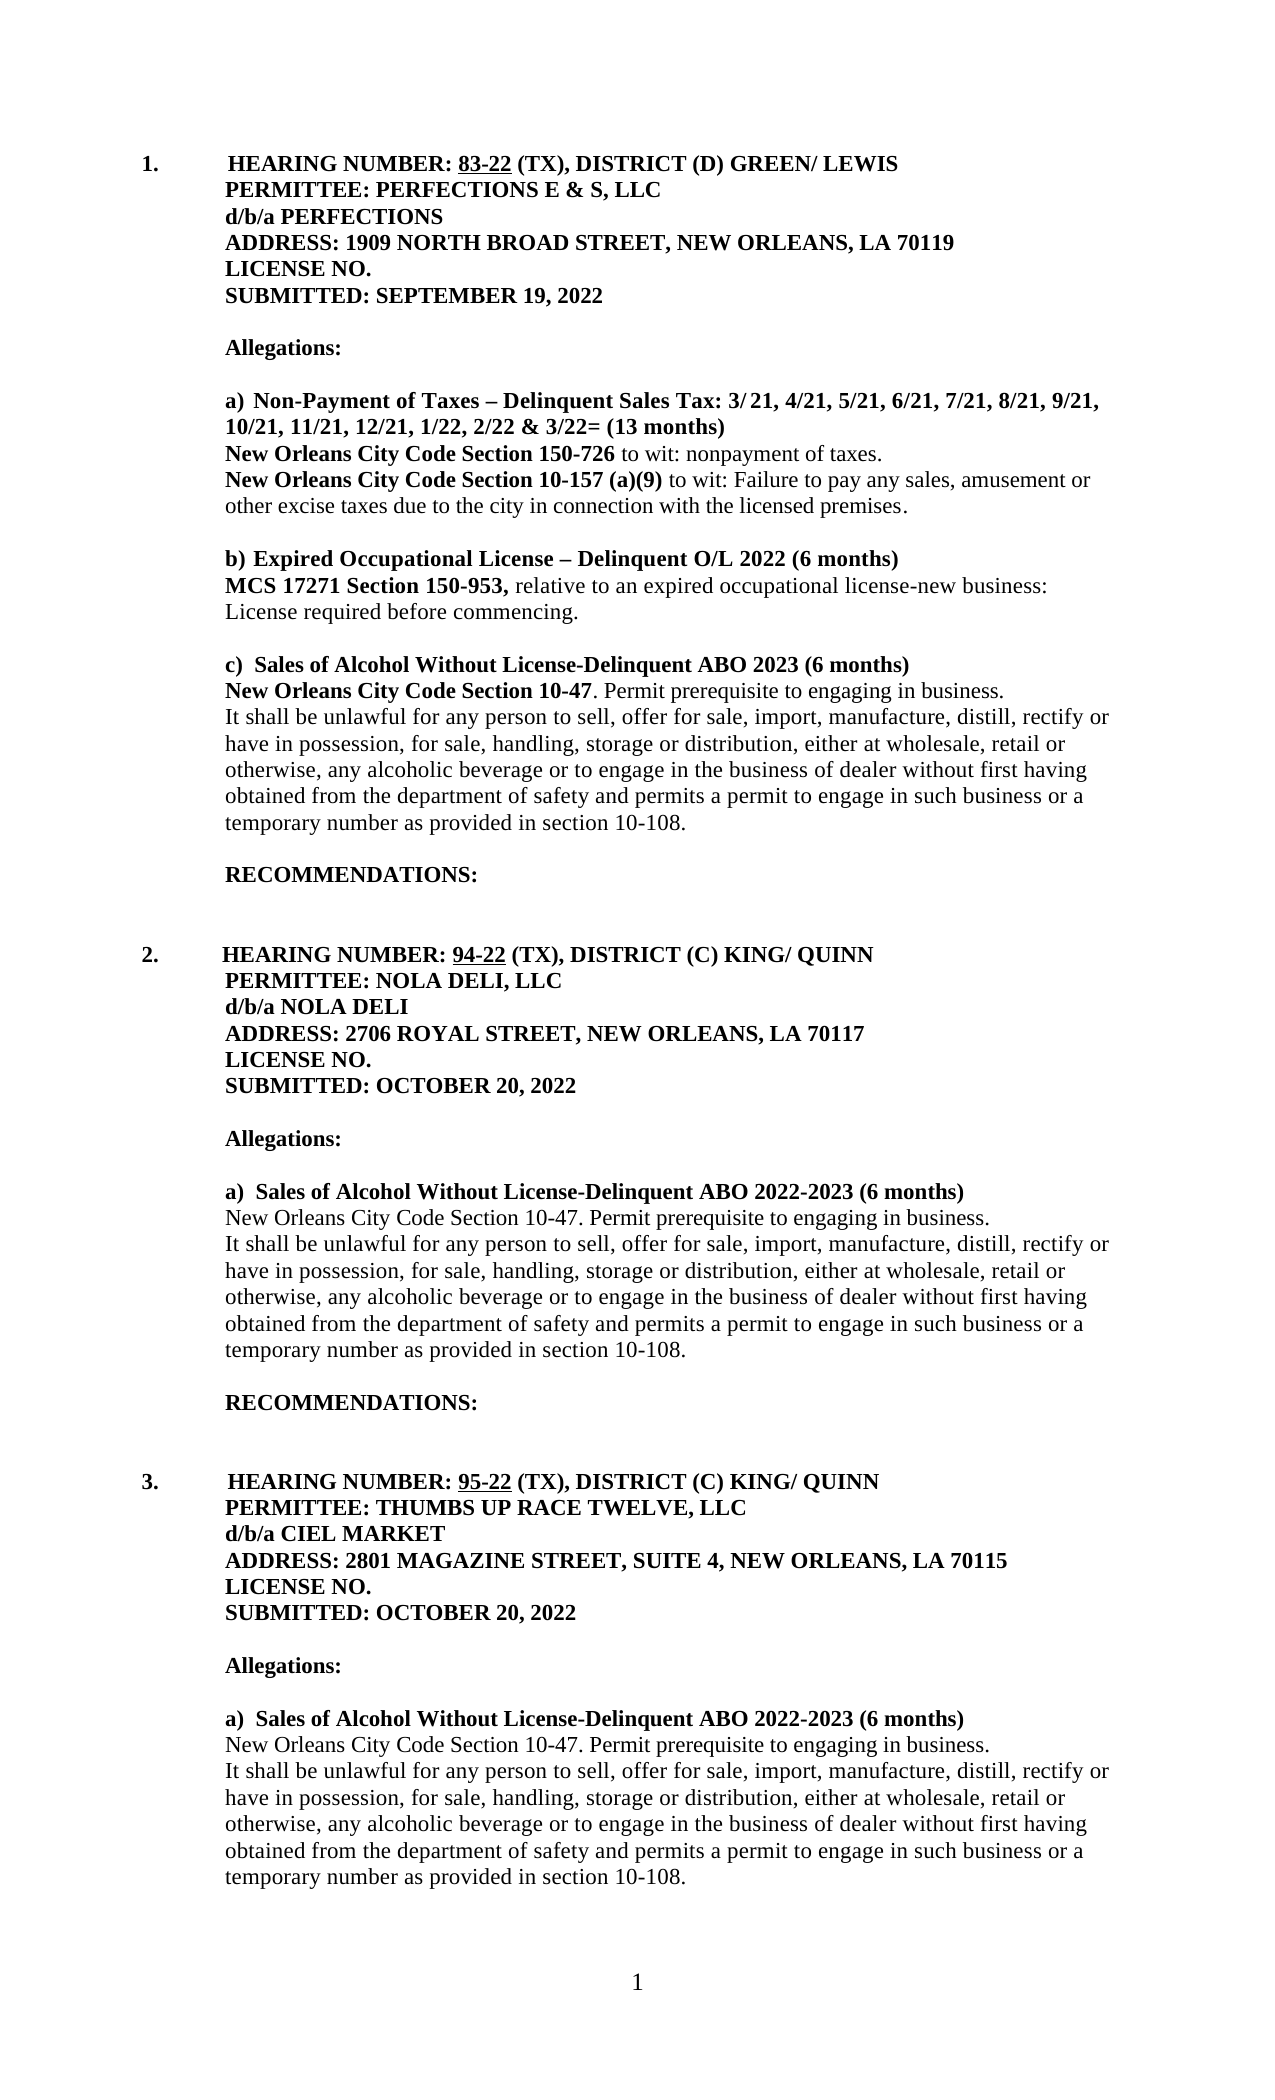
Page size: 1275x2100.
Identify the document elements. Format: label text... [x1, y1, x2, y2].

text LICENSE NO. [225, 1046, 1125, 1072]
text c) Sales of Alcohol Without License-Delinquent ABO 2023 (6 months) [225, 651, 1125, 677]
list Expired Occupational License – Delinquent O/L 2022 (6 months) [225, 545, 1125, 572]
list Non-Payment of Taxes – Delinquent Sales Tax: 3/ 21, 4/21, 5/21, 6/21, 7/21, 8/21, 9/21, 10/21, 11/21, 12/21, 1/22, 2/22 & 3/22= (13 months) [225, 387, 1125, 440]
text New Orleans City Code Section 10-47. Permit prerequisite to engaging in business. [150, 677, 1125, 703]
text a) Sales of Alcohol Without License-Delinquent ABO 2022-2023 (6 months) [225, 1178, 1125, 1204]
text RECOMMENDATIONS: [225, 862, 1125, 888]
text MCS 17271 Section 150-953, relative to an expired occupational license-new business: License required before commencing. [225, 572, 1125, 624]
text LICENSE NO. [225, 1573, 1125, 1599]
text ADDRESS: 2706 ROYAL STREET, NEW ORLEANS, LA 70117 [225, 1020, 1125, 1046]
text SUBMITTED: OCTOBER 20, 2022 [225, 1599, 1125, 1626]
text It shall be unlawful for any person to sell, offer for sale, import, manufacture, distill, rectify or have in possession, for sale, handling, storage or distribution, either at wholesale, retail or otherwise, any alcoholic beverage or to engage in the business of dealer without first having obtained from the department of safety and permits a permit to engage in such business or a temporary number as provided in section 10-108. [225, 1758, 1125, 1889]
list HEARING NUMBER: 95-22 (TX), DISTRICT (C) KING/ QUINN [150, 1468, 1125, 1494]
text SUBMITTED: SEPTEMBER 19, 2022 [225, 282, 1125, 308]
text Allegations: [225, 334, 1125, 361]
text ADDRESS: 2801 MAGAZINE STREET, SUITE 4, NEW ORLEANS, LA 70115 [225, 1547, 1125, 1573]
text LICENSE NO. [225, 255, 1125, 282]
text d/b/a PERFECTIONS [225, 203, 1125, 229]
text Allegations: [225, 1652, 1125, 1678]
text New Orleans City Code Section 10-47. Permit prerequisite to engaging in business. [150, 1731, 1125, 1758]
list HEARING NUMBER: 94-22 (TX), DISTRICT (C) KING/ QUINN [150, 941, 1125, 967]
text SUBMITTED: OCTOBER 20, 2022 [225, 1072, 1125, 1099]
text d/b/a NOLA DELI [225, 993, 1125, 1020]
text PERMITTEE: THUMBS UP RACE TWELVE, LLC [225, 1494, 1125, 1520]
text d/b/a CIEL MARKET [225, 1520, 1125, 1547]
text It shall be unlawful for any person to sell, offer for sale, import, manufacture, distill, rectify or have in possession, for sale, handling, storage or distribution, either at wholesale, retail or otherwise, any alcoholic beverage or to engage in the business of dealer without first having obtained from the department of safety and permits a permit to engage in such business or a temporary number as provided in section 10-108. [225, 703, 1125, 835]
text It shall be unlawful for any person to sell, offer for sale, import, manufacture, distill, rectify or have in possession, for sale, handling, storage or distribution, either at wholesale, retail or otherwise, any alcoholic beverage or to engage in the business of dealer without first having obtained from the department of safety and permits a permit to engage in such business or a temporary number as provided in section 10-108. [225, 1231, 1125, 1362]
text RECOMMENDATIONS: [225, 1389, 1125, 1415]
text PERMITTEE: NOLA DELI, LLC [225, 967, 1125, 993]
text ADDRESS: 1909 NORTH BROAD STREET, NEW ORLEANS, LA 70119 [225, 229, 1125, 255]
text a) Sales of Alcohol Without License-Delinquent ABO 2022-2023 (6 months) [225, 1705, 1125, 1731]
text PERMITTEE: PERFECTIONS E & S, LLC [225, 176, 1125, 203]
text New Orleans City Code Section 150-726 to wit: nonpayment of taxes. [225, 440, 1125, 466]
text New Orleans City Code Section 10-47. Permit prerequisite to engaging in business. [150, 1204, 1125, 1231]
list HEARING NUMBER: 83-22 (TX), DISTRICT (D) GREEN/ LEWIS [150, 150, 1125, 176]
text Allegations: [225, 1125, 1125, 1151]
text New Orleans City Code Section 10-157 (a)(9) to wit: Failure to pay any sales, amusement or other excise taxes due to the city in connection with the licensed premises. [225, 466, 1125, 519]
